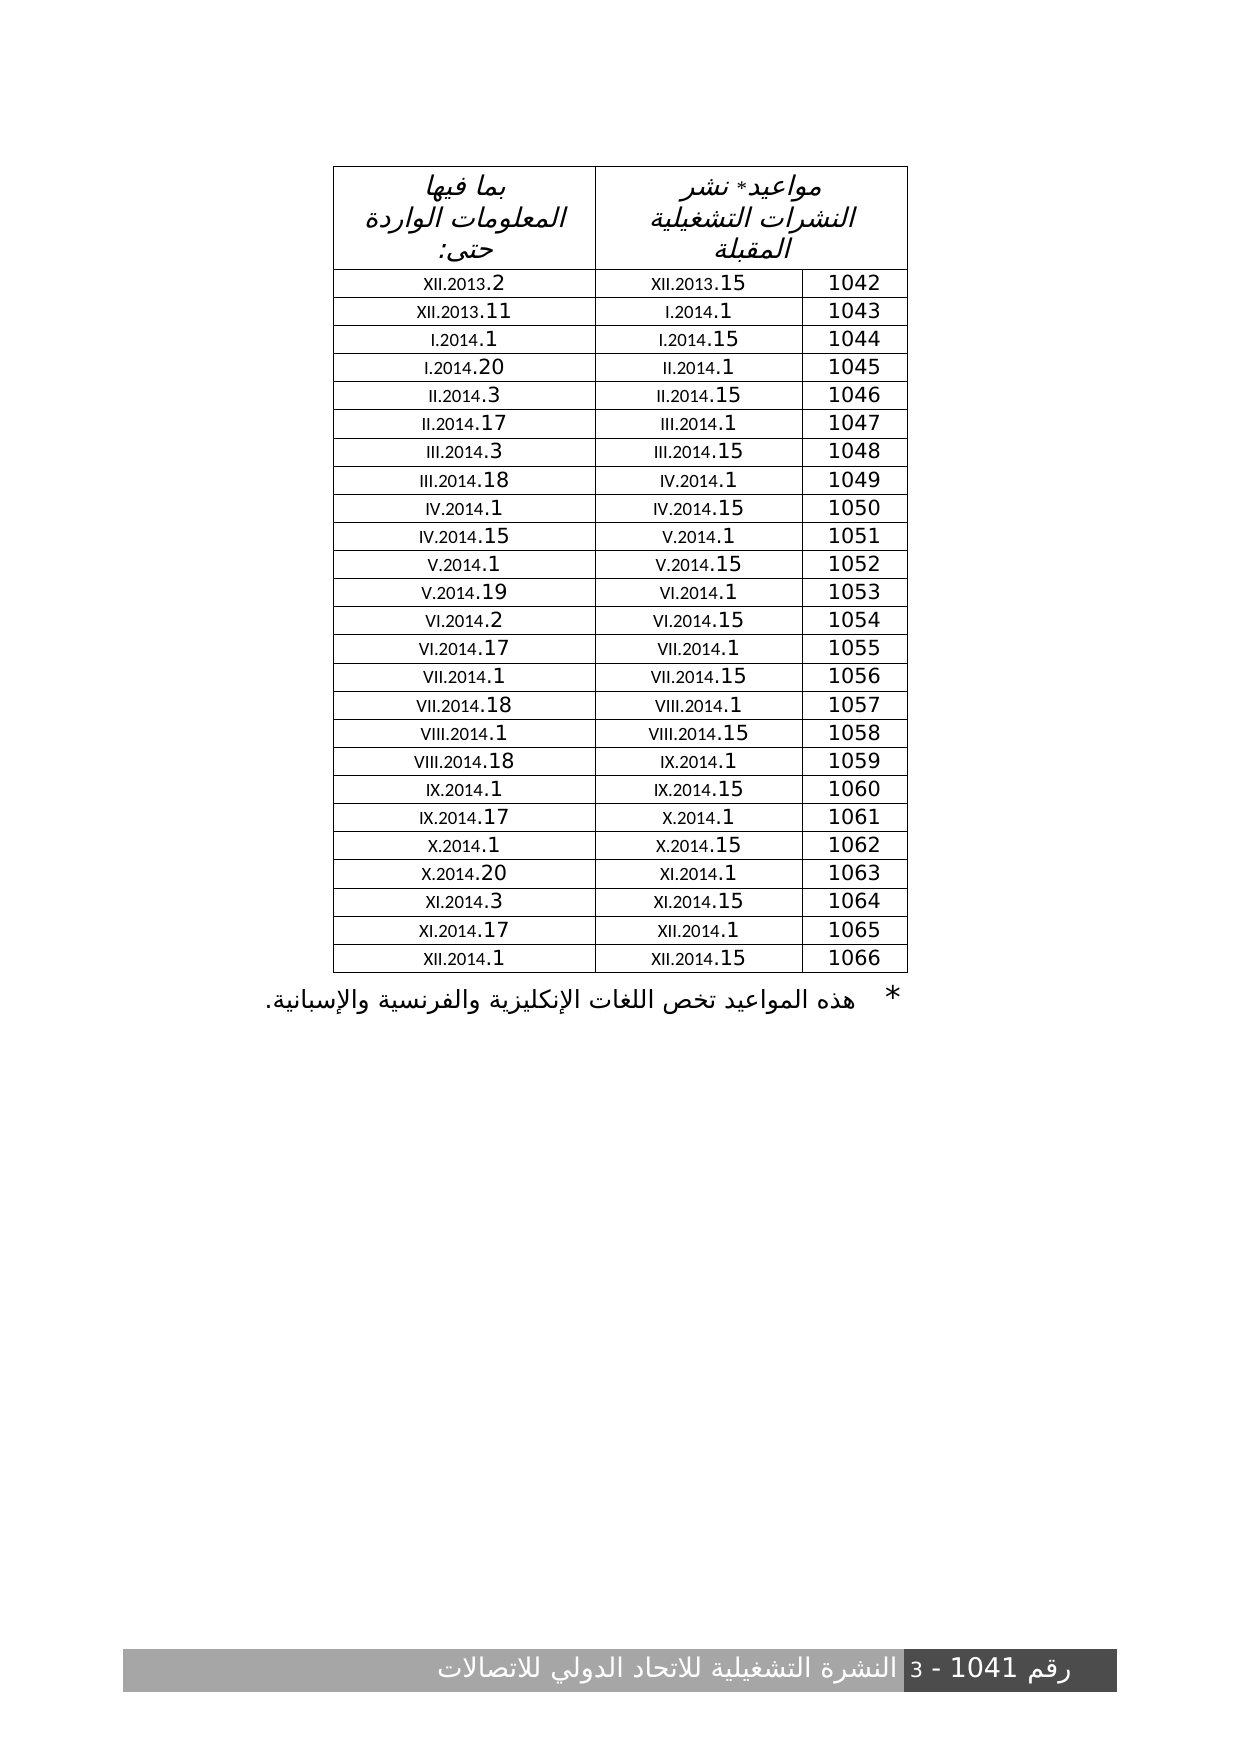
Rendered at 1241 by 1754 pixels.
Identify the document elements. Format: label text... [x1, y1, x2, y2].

table_cell 1055 [803, 635, 907, 662]
table_cell 15.VIII.2014 [596, 720, 802, 747]
table_cell 1060 [803, 776, 907, 803]
table_cell 1.IV.2014 [334, 495, 595, 522]
table_cell 15.VII.2014 [596, 664, 802, 691]
table_cell 1.IX.2014 [596, 748, 802, 775]
table_cell 1048 [803, 439, 907, 466]
table_cell 15.XII.2013 [596, 270, 802, 297]
table_cell 1058 [803, 720, 907, 747]
table_cell 1042 [803, 270, 907, 297]
table_cell 18.VII.2014 [334, 692, 595, 719]
table_header بما فيها المعلومات الواردة حتى: [334, 167, 595, 269]
table_cell 1050 [803, 495, 907, 522]
table_cell 1.XI.2014 [596, 860, 802, 887]
table_cell 20.I.2014 [334, 354, 595, 381]
table_cell 15.IV.2014 [334, 523, 595, 550]
table_cell 17.VI.2014 [334, 635, 595, 662]
table_cell 15.IX.2014 [596, 776, 802, 803]
table_cell 19.V.2014 [334, 579, 595, 606]
table_cell 1054 [803, 607, 907, 634]
table_cell 1.VIII.2014 [334, 720, 595, 747]
table_cell 1063 [803, 860, 907, 887]
table_cell 3.III.2014 [334, 439, 595, 466]
table_cell 2.VI.2014 [334, 607, 595, 634]
table_cell 3.II.2014 [334, 382, 595, 409]
table_cell 1.I.2014 [596, 298, 802, 325]
table_cell 17.II.2014 [334, 410, 595, 437]
table_cell 1.III.2014 [596, 410, 802, 437]
table_cell 1.IV.2014 [596, 467, 802, 494]
table_cell 1.XII.2014 [596, 917, 802, 944]
table_cell 1065 [803, 917, 907, 944]
table_cell 15.XI.2014 [596, 889, 802, 916]
table_cell 1.VIII.2014 [596, 692, 802, 719]
table_cell 1.IX.2014 [334, 776, 595, 803]
table_cell 1.X.2014 [596, 804, 802, 831]
table_cell 1.V.2014 [334, 551, 595, 578]
table_cell 15.X.2014 [596, 832, 802, 859]
table_cell 1061 [803, 804, 907, 831]
table_cell 15.XII.2014 [596, 945, 802, 972]
table_cell 20.X.2014 [334, 860, 595, 887]
table_cell 15.II.2014 [596, 382, 802, 409]
table_cell 11.XII.2013 [334, 298, 595, 325]
table_cell 2.XII.2013 [334, 270, 595, 297]
table_cell 3.XI.2014 [334, 889, 595, 916]
table_cell 1046 [803, 382, 907, 409]
table_cell 1.I.2014 [334, 326, 595, 353]
table_cell 1062 [803, 832, 907, 859]
table_cell 1056 [803, 664, 907, 691]
table_cell 1.X.2014 [334, 832, 595, 859]
table_cell 1049 [803, 467, 907, 494]
table_cell 1064 [803, 889, 907, 916]
table_cell 15.I.2014 [596, 326, 802, 353]
table_cell 15.V.2014 [596, 551, 802, 578]
table_cell 1045 [803, 354, 907, 381]
table_cell 17.XI.2014 [334, 917, 595, 944]
table_cell 18.III.2014 [334, 467, 595, 494]
table_cell 1043 [803, 298, 907, 325]
table_cell 1.II.2014 [596, 354, 802, 381]
table_cell 15.III.2014 [596, 439, 802, 466]
table_cell 1047 [803, 410, 907, 437]
table_cell 1066 [803, 945, 907, 972]
table_header مواعيد* نشر النشرات التشغيلية المقبلة [596, 167, 907, 269]
table_cell 17.IX.2014 [334, 804, 595, 831]
table_cell 1.XII.2014 [334, 945, 595, 972]
table_cell 1.V.2014 [596, 523, 802, 550]
table_cell 1.VII.2014 [334, 664, 595, 691]
table_cell 1052 [803, 551, 907, 578]
table_cell 1051 [803, 523, 907, 550]
table_cell 15.VI.2014 [596, 607, 802, 634]
table_cell 1044 [803, 326, 907, 353]
table_cell 1.VII.2014 [596, 635, 802, 662]
table_cell 18.VIII.2014 [334, 748, 595, 775]
text * هذه المواعيد تخص اللغات الإنكليزية والفرنسية والإسبانية. [118, 985, 1122, 1014]
table_cell 1.VI.2014 [596, 579, 802, 606]
table_cell 1053 [803, 579, 907, 606]
table_cell 15.IV.2014 [596, 495, 802, 522]
table_cell 1059 [803, 748, 907, 775]
table_cell 1057 [803, 692, 907, 719]
